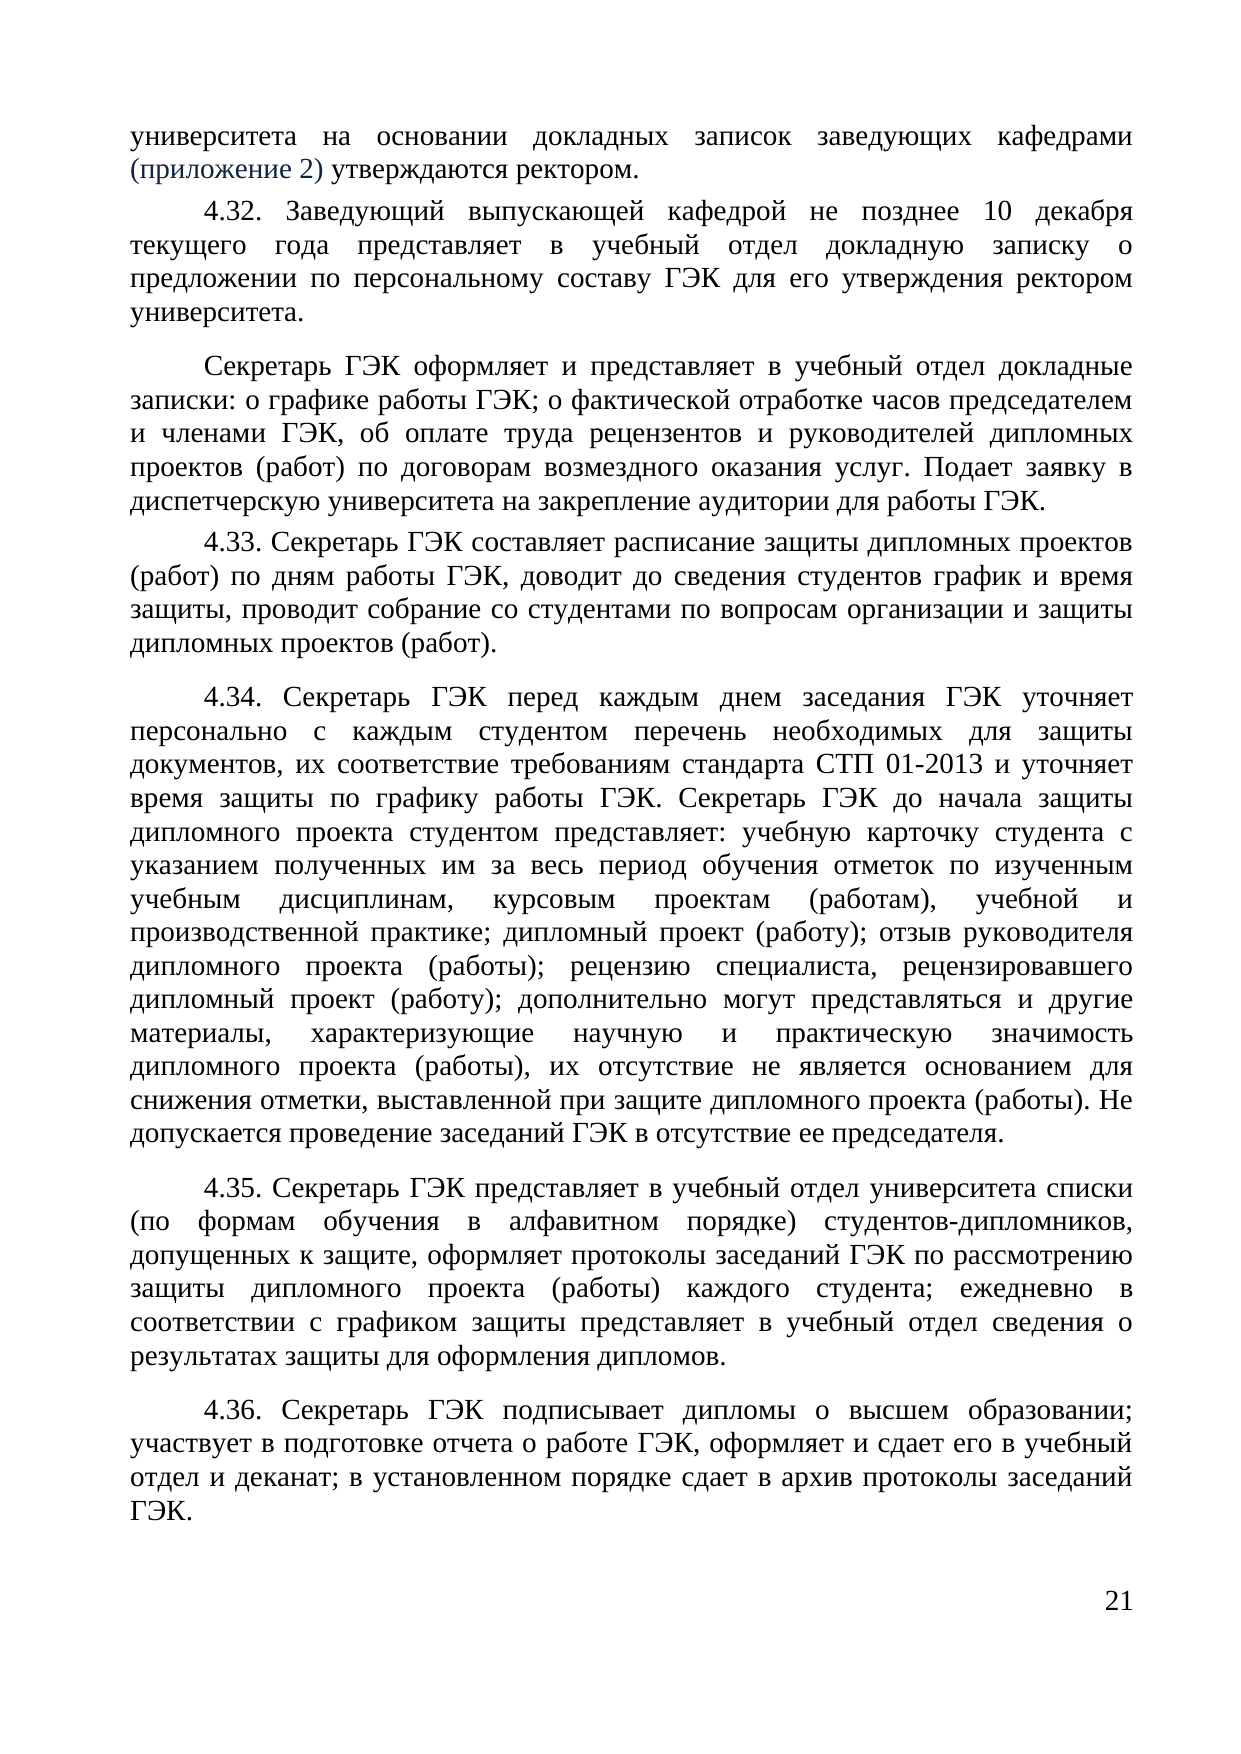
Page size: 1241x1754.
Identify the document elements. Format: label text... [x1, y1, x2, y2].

text 4.36. Секретарь ГЭК подписывает дипломы о высшем образовании; участвует в подготовке отчета о работе ГЭК, оформляет и сдает его в учебный отдел и деканат; в установленном порядке сдает в архив протоколы заседаний ГЭК. [130, 1392, 1134, 1526]
text Секретарь ГЭК оформляет и представляет в учебный отдел докладные записки: о графике работы ГЭК; о фактической отработке часов председателем и членами ГЭК, об оплате труда рецензентов и руководителей дипломных проектов (работ) по договорам возмездного оказания услуг. Подает заявку в диспетчерскую университета на закрепление аудитории для работы ГЭК. [130, 348, 1134, 516]
text 4.35. Секретарь ГЭК представляет в учебный отдел университета списки (по формам обучения в алфавитном порядке) студентов-дипломников, допущенных к защите, оформляет протоколы заседаний ГЭК по рассмотрению защиты дипломного проекта (работы) каждого студента; ежедневно в соответствии с графиком защиты представляет в учебный отдел сведения о результатах защиты для оформления дипломов. [130, 1170, 1134, 1371]
text 4.33. Секретарь ГЭК составляет расписание защиты дипломных проектов (работ) по дням работы ГЭК, доводит до сведения студентов график и время защиты, проводит собрание со студентами по вопросам организации и защиты дипломных проектов (работ). [130, 524, 1134, 659]
text 4.34. Секретарь ГЭК перед каждым днем заседания ГЭК уточняет персонально с каждым студентом перечень необходимых для защиты документов, их соответствие требованиям стандарта СТП 01-2013 и уточняет время защиты по графику работы ГЭК. Секретарь ГЭК до начала защиты дипломного проекта студентом представляет: учебную карточку студента с указанием полученных им за весь период обучения отметок по изученным учебным дисциплинам, курсовым проектам (работам), учебной и производственной практике; дипломный проект (работу); отзыв руководителя дипломного проекта (работы); рецензию специалиста, рецензировавшего дипломный проект (работу); дополнительно могут представляться и другие материалы, характеризующие научную и практическую значимость дипломного проекта (работы), их отсутствие не является основанием для снижения отметки, выставленной при защите дипломного проекта (работы). Не допускается проведение заседаний ГЭК в отсутствие ее председателя. [130, 679, 1134, 1149]
text 4.32. Заведующий выпускающей кафедрой не позднее 10 декабря текущего года представляет в учебный отдел докладную записку о предложении по персональному составу ГЭК для его утверждения ректором университета. [130, 193, 1134, 328]
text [130, 118, 1134, 185]
